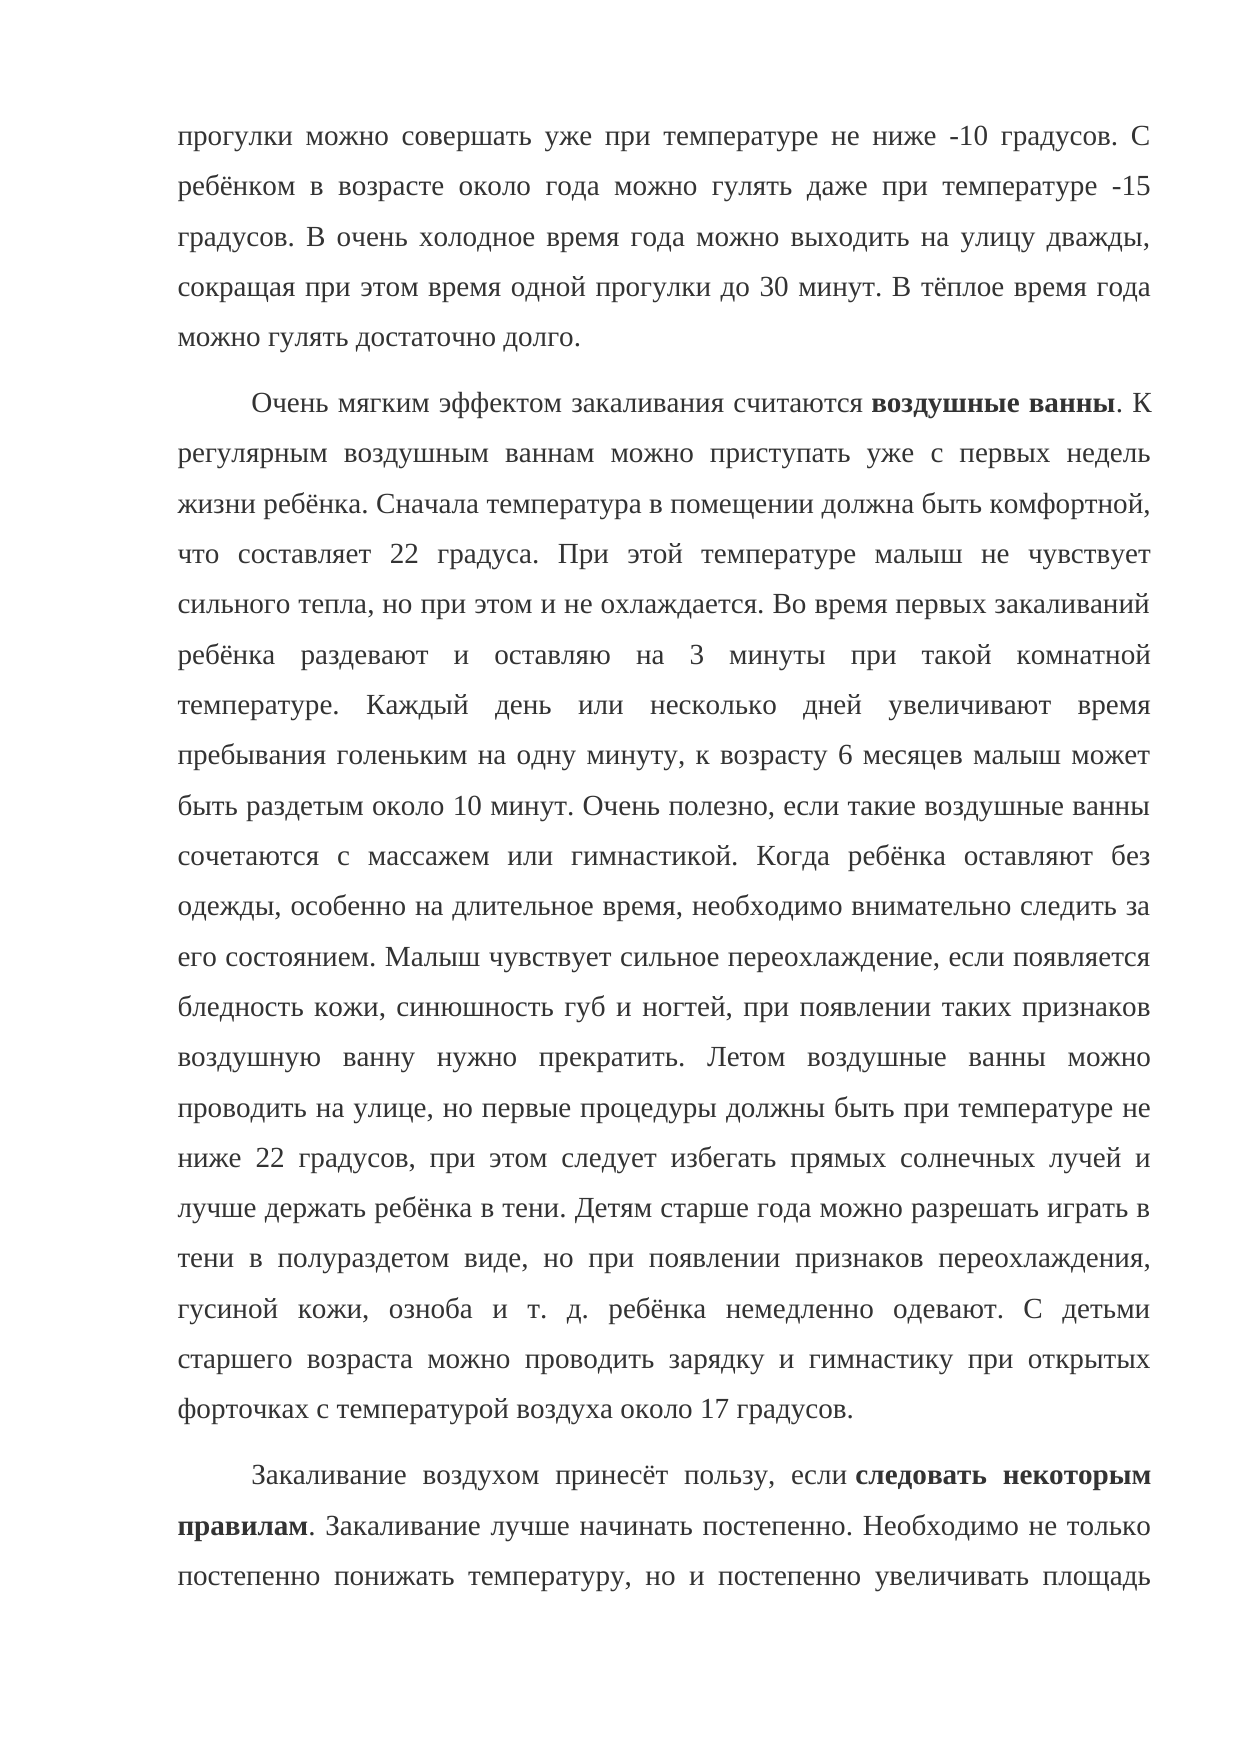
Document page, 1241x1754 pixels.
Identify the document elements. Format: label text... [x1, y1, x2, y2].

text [177, 1457, 1152, 1592]
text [177, 118, 1152, 353]
text Очень мягким эффектом закаливания считаются воздушные ванны. К регулярным воздушным ваннам можно приступать уже с первых недель жизни ребёнка. Сначала температура в помещении должна быть комфортной, что составляет 22 градуса. При этой температуре малыш не чувствует сильного тепла, но при этом и не охлаждается. Во время первых закаливаний ребёнка раздевают и оставляю на 3 минуты при такой комнатной температуре. Каждый день или несколько дней увеличивают время пребывания голеньким на одну минуту, к возрасту 6 месяцев малыш может быть раздетым около 10 минут. Очень полезно, если такие воздушные ванны сочетаются с массажем или гимнастикой. Когда ребёнка оставляют без одежды, особенно на длительное время, необходимо внимательно следить за его состоянием. Малыш чувствует сильное переохлаждение, если появляется бледность кожи, синюшность губ и ногтей, при появлении таких признаков воздушную ванну нужно прекратить. Летом воздушные ванны можно проводить на улице, но первые процедуры должны быть при температуре не ниже 22 градусов, при этом следует избегать прямых солнечных лучей и лучше держать ребёнка в тени. Детям старше года можно разрешать играть в тени в полураздетом виде, но при появлении признаков переохлаждения, гусиной кожи, озноба и т. д. ребёнка немедленно одевают. С детьми старшего возраста можно проводить зарядку и гимнастику при открытых форточках с температурой воздуха около 17 градусов. [177, 385, 1152, 1425]
